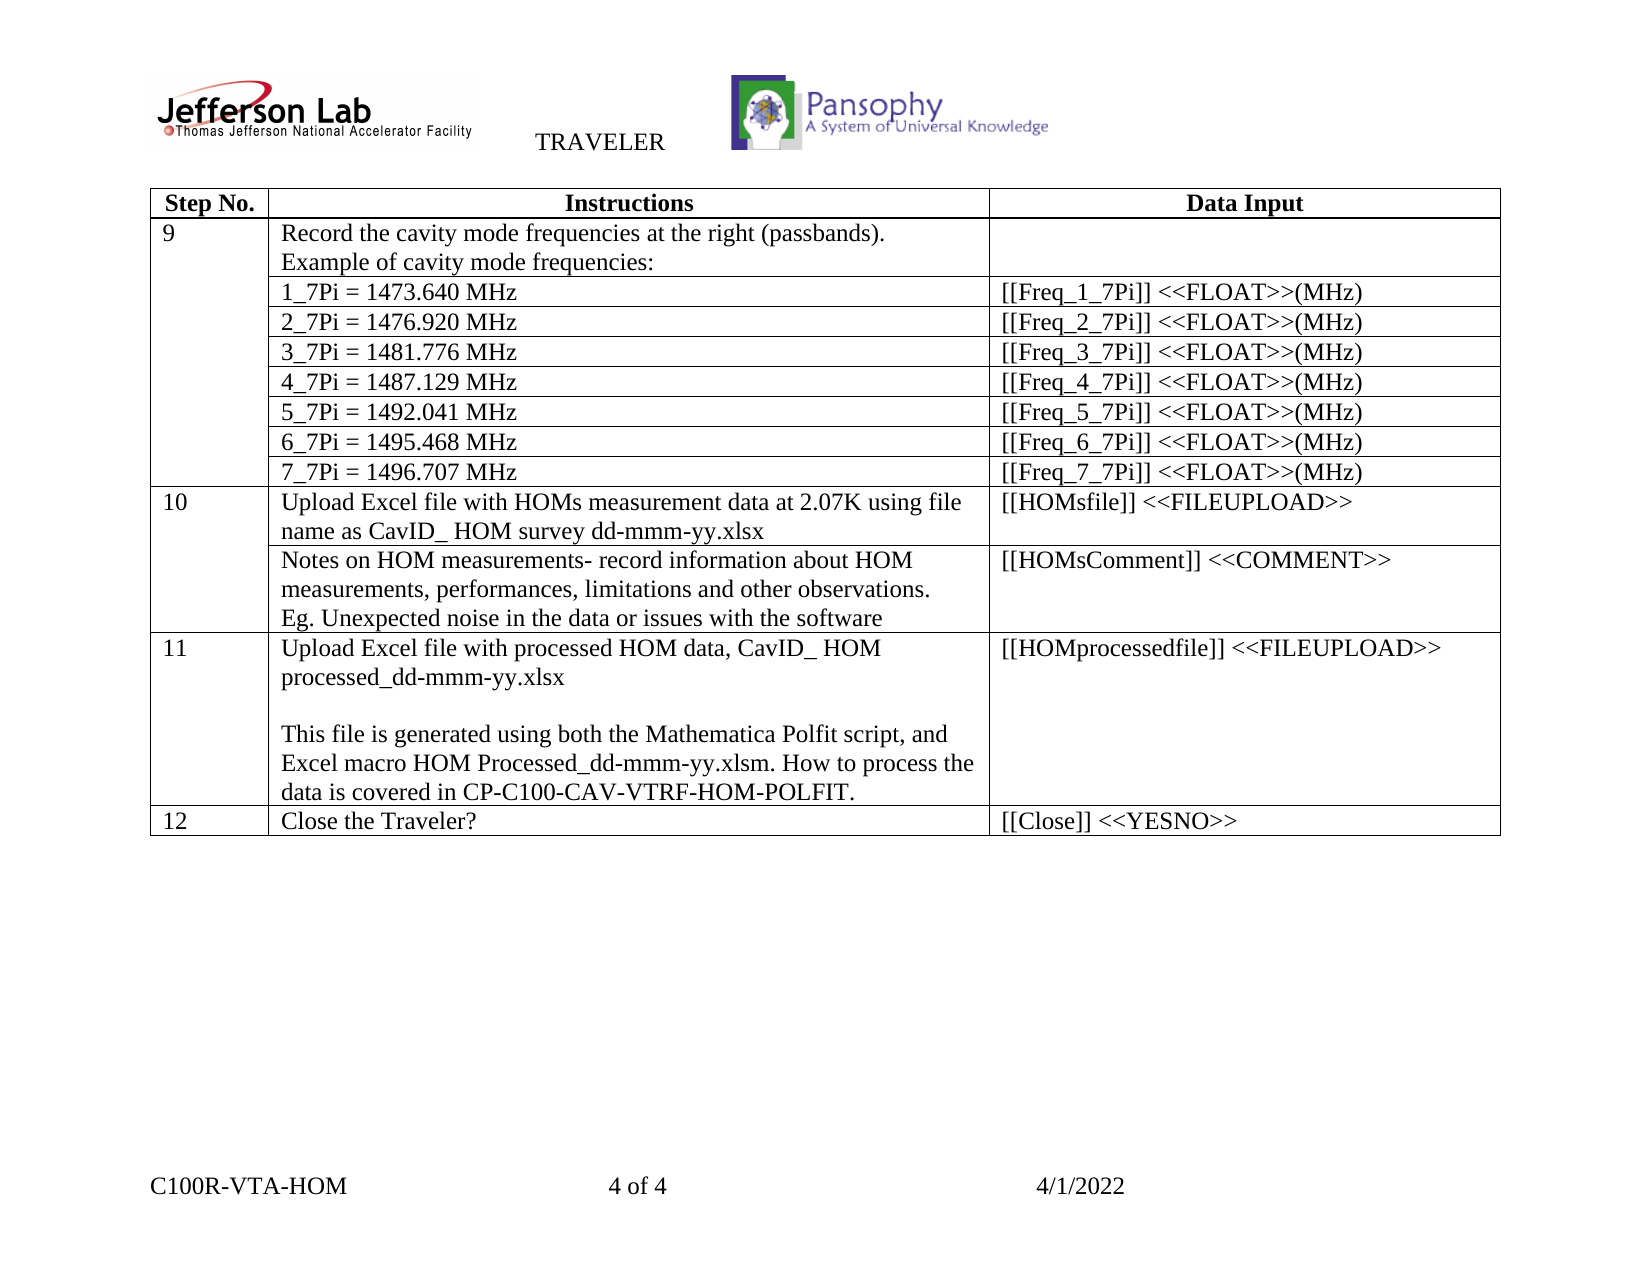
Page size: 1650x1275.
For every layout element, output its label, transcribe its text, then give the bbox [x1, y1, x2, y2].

table_cell 1_7Pi = 1473.640 MHz [269, 277, 989, 306]
table_cell [[Freq_6_7Pi]] <<FLOAT>>(MHz) [990, 427, 1500, 456]
table_cell Upload Excel file with HOMs measurement data at 2.07K using file name as CavID_ HOM survey dd-mmm-yy.xlsx [269, 487, 989, 544]
table_cell Notes on HOM measurements- record information about HOM measurements, performances, limitations and other observations. Eg. Unexpected noise in the data or issues with the software [269, 546, 989, 632]
table_cell [[Freq_2_7Pi]] <<FLOAT>>(MHz) [990, 307, 1500, 336]
table_cell [[Freq_1_7Pi]] <<FLOAT>>(MHz) [990, 277, 1500, 306]
table_cell 11 [151, 633, 268, 805]
table_cell 7_7Pi = 1496.707 MHz [269, 457, 989, 486]
table_header Data Input [990, 189, 1500, 217]
table_cell [990, 219, 1500, 276]
table_cell 12 [151, 806, 268, 835]
table_header Instructions [269, 189, 989, 217]
table_cell [[HOMsfile]] <<FILEUPLOAD>> [990, 487, 1500, 544]
table_cell [[Freq_4_7Pi]] <<FLOAT>>(MHz) [990, 367, 1500, 396]
table_cell 5_7Pi = 1492.041 MHz [269, 397, 989, 426]
table_cell [[Freq_5_7Pi]] <<FLOAT>>(MHz) [990, 397, 1500, 426]
table_cell Close the Traveler? [269, 806, 989, 835]
table_cell [[Freq_3_7Pi]] <<FLOAT>>(MHz) [990, 337, 1500, 366]
table_cell 10 [151, 487, 268, 632]
table_cell Record the cavity mode frequencies at the right (passbands). Example of cavity mode frequencies: [269, 219, 989, 276]
table_cell [[Close]] <<YESNO>> [990, 806, 1500, 835]
table_cell [[HOMprocessedfile]] <<FILEUPLOAD>> [990, 633, 1500, 805]
picture [731, 75, 1050, 150]
table_cell Upload Excel file with processed HOM data, CavID_ HOM processed_dd-mmm-yy.xlsx This file is generated using both the Mathematica Polfit script, and Excel macro HOM Processed_dd-mmm-yy.xlsm. How to process the data is covered in CP-C100-CAV-VTRF-HOM-POLFIT. [269, 633, 989, 805]
table_cell 3_7Pi = 1481.776 MHz [269, 337, 989, 366]
picture [150, 75, 477, 150]
table_cell [[HOMsComment]] <<COMMENT>> [990, 546, 1500, 632]
table_header Step No. [151, 189, 268, 217]
table_cell 4_7Pi = 1487.129 MHz [269, 367, 989, 396]
table_cell 2_7Pi = 1476.920 MHz [269, 307, 989, 336]
table_cell [[Freq_7_7Pi]] <<FLOAT>>(MHz) [990, 457, 1500, 486]
table_cell 9 [151, 219, 268, 486]
table_cell 6_7Pi = 1495.468 MHz [269, 427, 989, 456]
